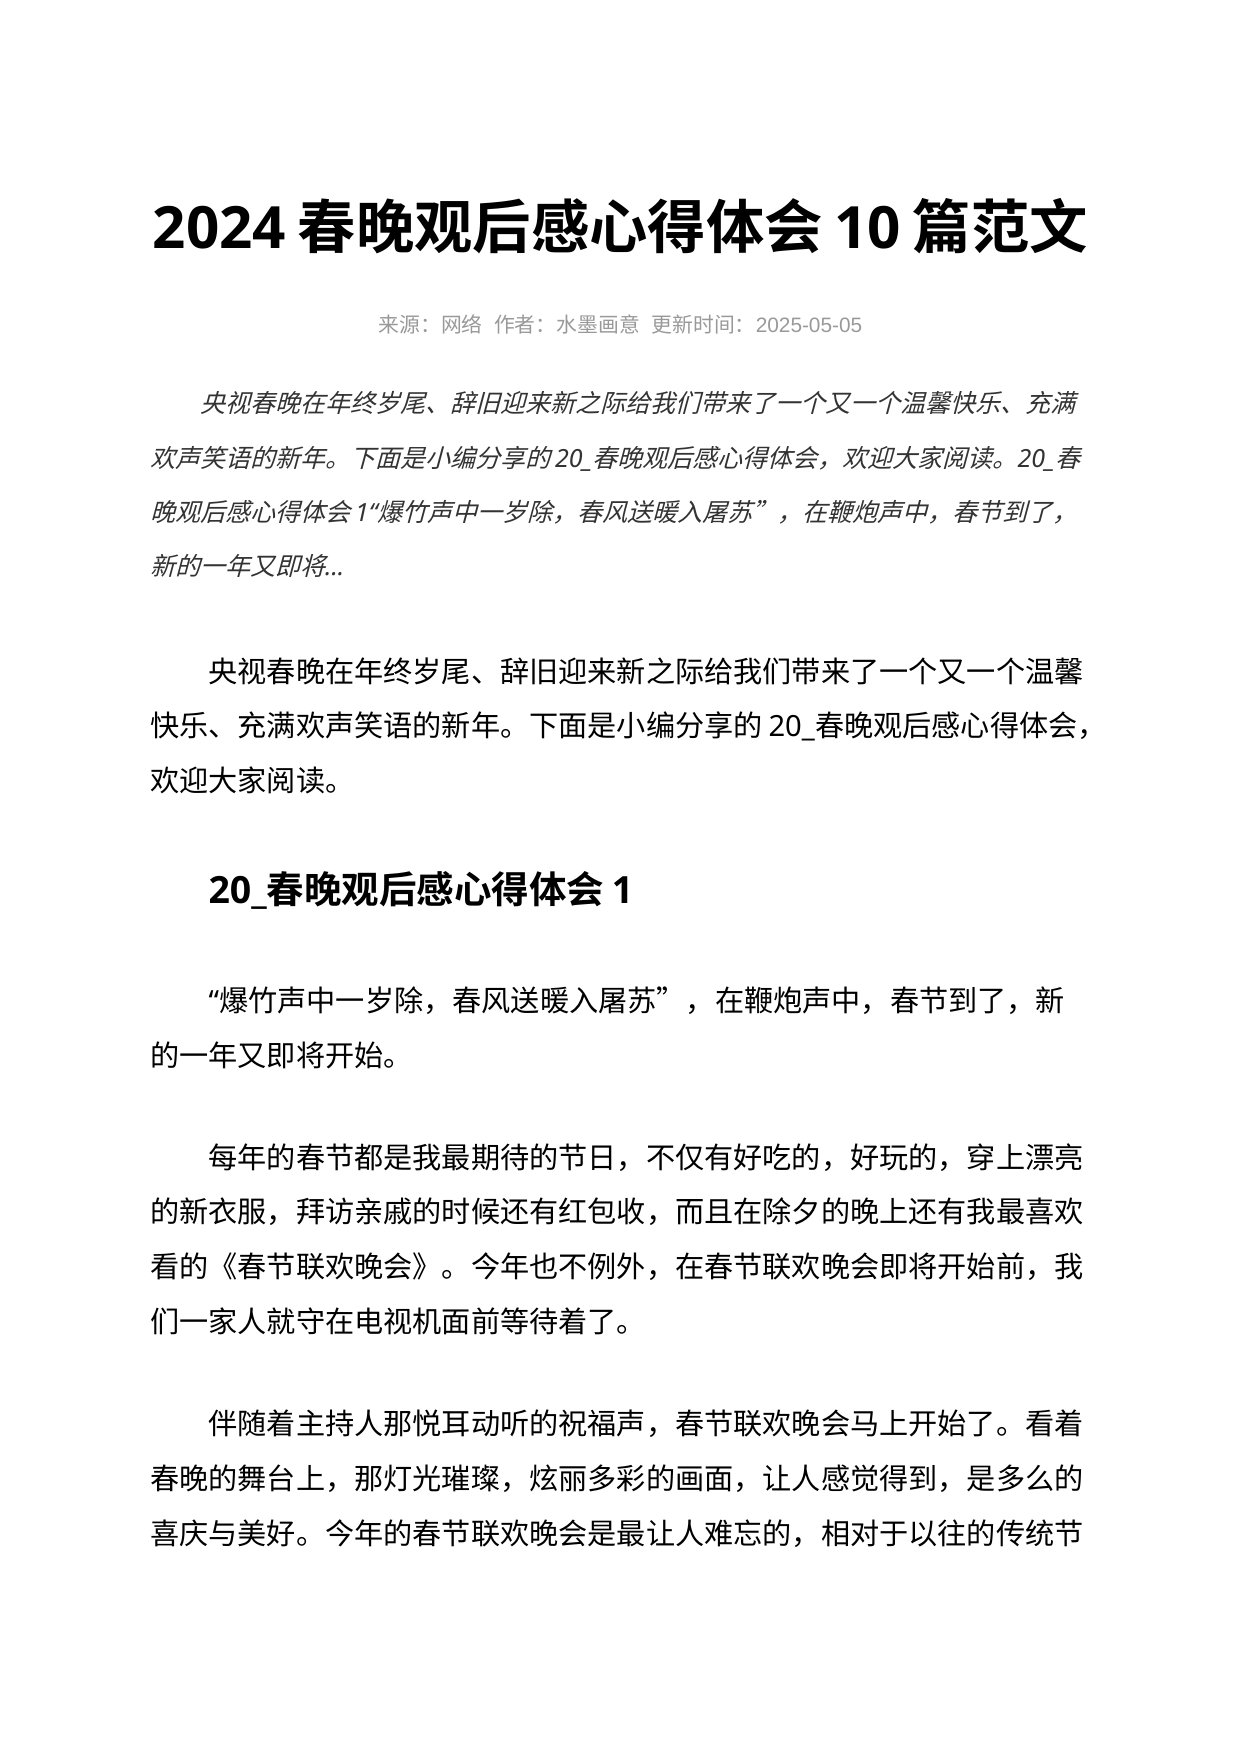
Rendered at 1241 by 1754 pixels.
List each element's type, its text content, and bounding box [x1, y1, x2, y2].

text “爆竹声中一岁除，春风送暖入屠苏”，在鞭炮声中，春节到了，新的一年又即将开始。 [150, 977, 1090, 1075]
text 20_春晚观后感心得体会1 [150, 860, 1090, 914]
subtitle 2024春晚观后感心得体会10篇范文 [150, 181, 1090, 266]
text 央视春晚在年终岁尾、辞旧迎来新之际给我们带来了一个又一个温馨快乐、充满欢声笑语的新年。下面是小编分享的20_春晚观后感心得体会，欢迎大家阅读。 [150, 648, 1090, 800]
text 每年的春节都是我最期待的节日，不仅有好吃的，好玩的，穿上漂亮的新衣服，拜访亲戚的时候还有红包收，而且在除夕的晚上还有我最喜欢看的《春节联欢晚会》。今年也不例外，在春节联欢晚会即将开始前，我们一家人就守在电视机面前等待着了。 [150, 1134, 1090, 1341]
text 央视春晚在年终岁尾、辞旧迎来新之际给我们带来了一个又一个温馨快乐、充满欢声笑语的新年。下面是小编分享的20_春晚观后感心得体会，欢迎大家阅读。20_春晚观后感心得体会1“爆竹声中一岁除，春风送暖入屠苏”，在鞭炮声中，春节到了，新的一年又即将... [150, 384, 1090, 583]
text 来源：网络 作者：水墨画意 更新时间：2025-05-05 [150, 313, 1090, 337]
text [150, 1401, 1090, 1553]
